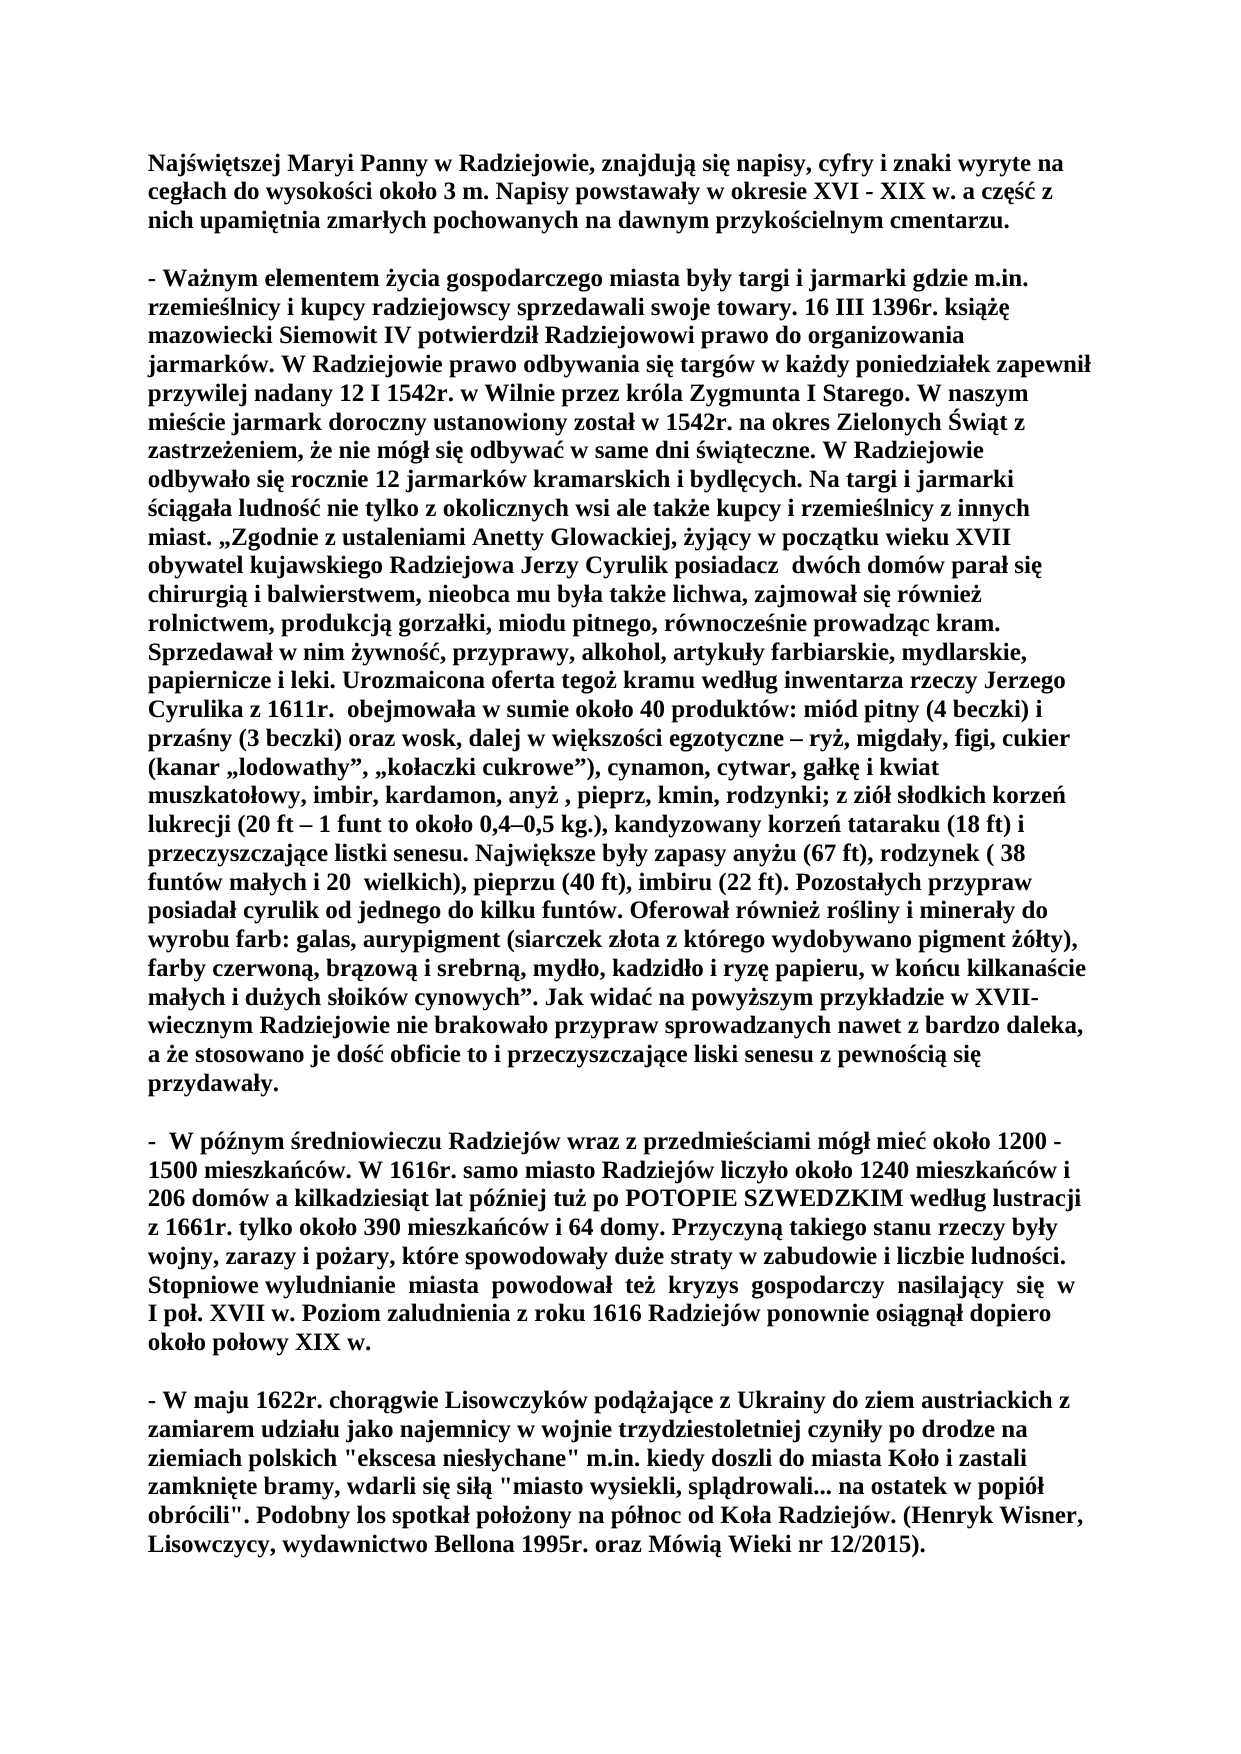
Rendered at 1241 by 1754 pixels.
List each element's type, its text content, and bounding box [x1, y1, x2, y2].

text - Ważnym elementem życia gospodarczego miasta były targi i jarmarki gdzie m.in. rzemieślnicy i kupcy radziejowscy sprzedawali swoje towary. 16 III 1396r. książę mazowiecki Siemowit IV potwierdził Radziejowowi prawo do organizowania jarmarków. W Radziejowie prawo odbywania się targów w każdy poniedziałek zapewnił przywilej nadany 12 I 1542r. w Wilnie przez króla Zygmunta I Starego. W naszym mieście jarmark doroczny ustanowiony został w 1542r. na okres Zielonych Świąt z zastrzeżeniem, że nie mógł się odbywać w same dni świąteczne. W Radziejowie odbywało się rocznie 12 jarmarków kramarskich i bydlęcych. Na targi i jarmarki ściągała ludność nie tylko z okolicznych wsi ale także kupcy i rzemieślnicy z innych miast. „Zgodnie z ustaleniami Anetty Glowackiej, żyjący w początku wieku XVII obywatel kujawskiego Radziejowa Jerzy Cyrulik posiadacz dwóch domów parał się chirurgią i balwierstwem, nieobca mu była także lichwa, zajmował się również rolnictwem, produkcją gorzałki, miodu pitnego, równocześnie prowadząc kram. Sprzedawał w nim żywność, przyprawy, alkohol, artykuły farbiarskie, mydlarskie, papiernicze i leki. Urozmaicona oferta tegoż kramu według inwentarza rzeczy Jerzego Cyrulika z 1611r. obejmowała w sumie około 40 produktów: miód pitny (4 beczki) i przaśny (3 beczki) oraz wosk, dalej w większości egzotyczne – ryż, migdały, figi, cukier (kanar „lodowathy”, „kołaczki cukrowe”), cynamon, cytwar, gałkę i kwiat muszkatołowy, imbir, kardamon, anyż , pieprz, kmin, rodzynki; z ziół słodkich korzeń lukrecji (20 ft – 1 funt to około 0,4–0,5 kg.), kandyzowany korzeń tataraku (18 ft) i przeczyszczające listki senesu. Największe były zapasy anyżu (67 ft), rodzynek ( 38 funtów małych i 20 wielkich), pieprzu (40 ft), imbiru (22 ft). Pozostałych przypraw posiadał cyrulik od jednego do kilku funtów. Oferował również rośliny i minerały do wyrobu farb: galas, aurypigment (siarczek złota z którego wydobywano pigment żółty), farby czerwoną, brązową i srebrną, mydło, kadzidło i ryzę papieru, w końcu kilkanaście małych i dużych słoików cynowych”. Jak widać na powyższym przykładzie w XVII-wiecznym Radziejowie nie brakowało przypraw sprowadzanych nawet z bardzo daleka, a że stosowano je dość obficie to i przeczyszczające liski senesu z pewnością się przydawały. [148, 263, 1093, 1097]
text - W późnym średniowieczu Radziejów wraz z przedmieściami mógł mieć około 1200 - 1500 mieszkańców. W 1616r. samo miasto Radziejów liczyło około 1240 mieszkańców i 206 domów a kilkadziesiąt lat później tuż po POTOPIE SZWEDZKIM według lustracji z 1661r. tylko około 390 mieszkańców i 64 domy. Przyczyną takiego stanu rzeczy były wojny, zarazy i pożary, które spowodowały duże straty w zabudowie i liczbie ludności. Stopniowe wyludnianie miasta powodował też kryzys gospodarczy nasilający się w I poł. XVII w. Poziom zaludnienia z roku 1616 Radziejów ponownie osiągnął dopiero około połowy XIX w. [148, 1126, 1093, 1356]
text - W maju 1622r. chorągwie Lisowczyków podążające z Ukrainy do ziem austriackich z zamiarem udziału jako najemnicy w wojnie trzydziestoletniej czyniły po drodze na ziemiach polskich "ekscesa niesłychane" m.in. kiedy doszli do miasta Koło i zastali zamknięte bramy, wdarli się siłą "miasto wysiekli, splądrowali... na ostatek w popiół obrócili". Podobny los spotkał położony na północ od Koła Radziejów. (Henryk Wisner, Lisowczycy, wydawnictwo Bellona 1995r. oraz Mówią Wieki nr 12/2015). [148, 1385, 1093, 1558]
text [148, 148, 1093, 234]
